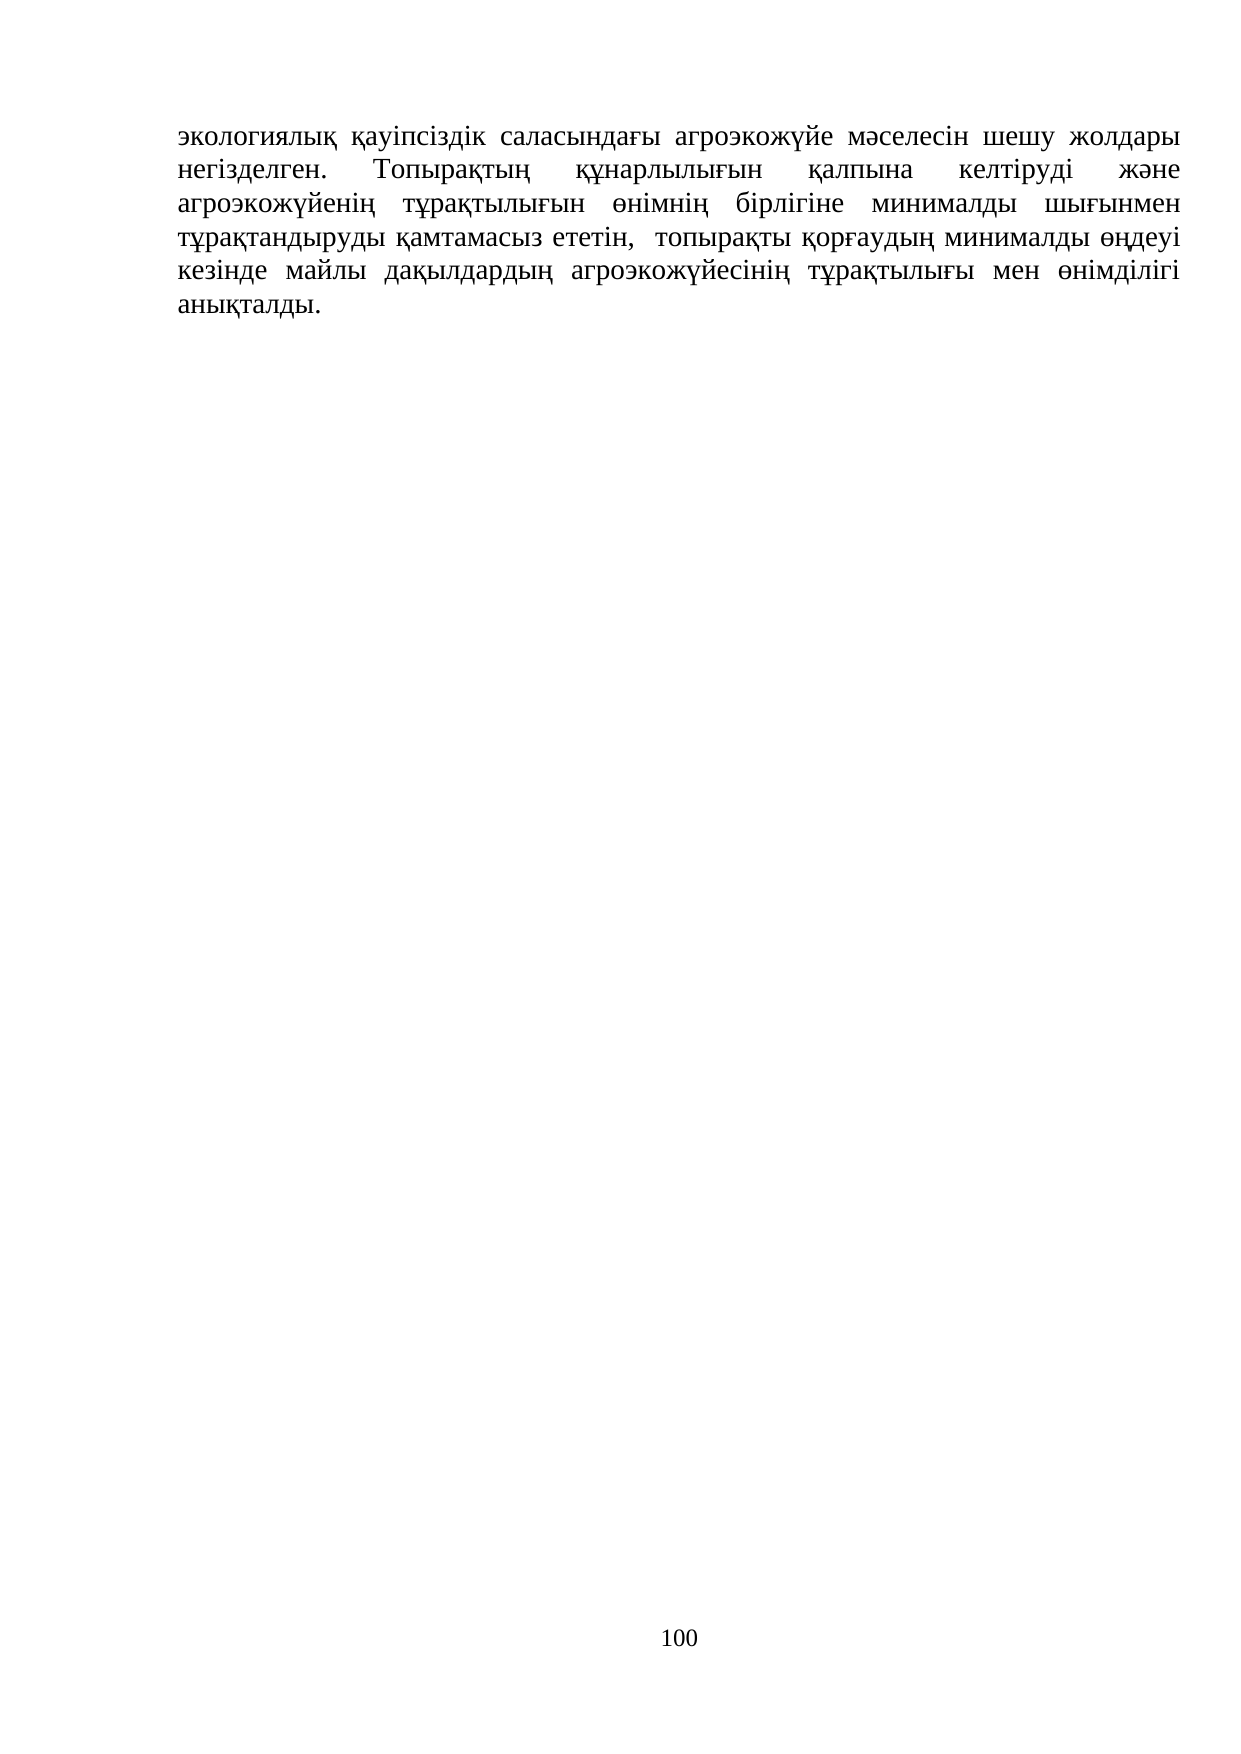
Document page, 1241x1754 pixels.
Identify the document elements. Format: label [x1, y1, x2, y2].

text [177, 118, 1181, 319]
